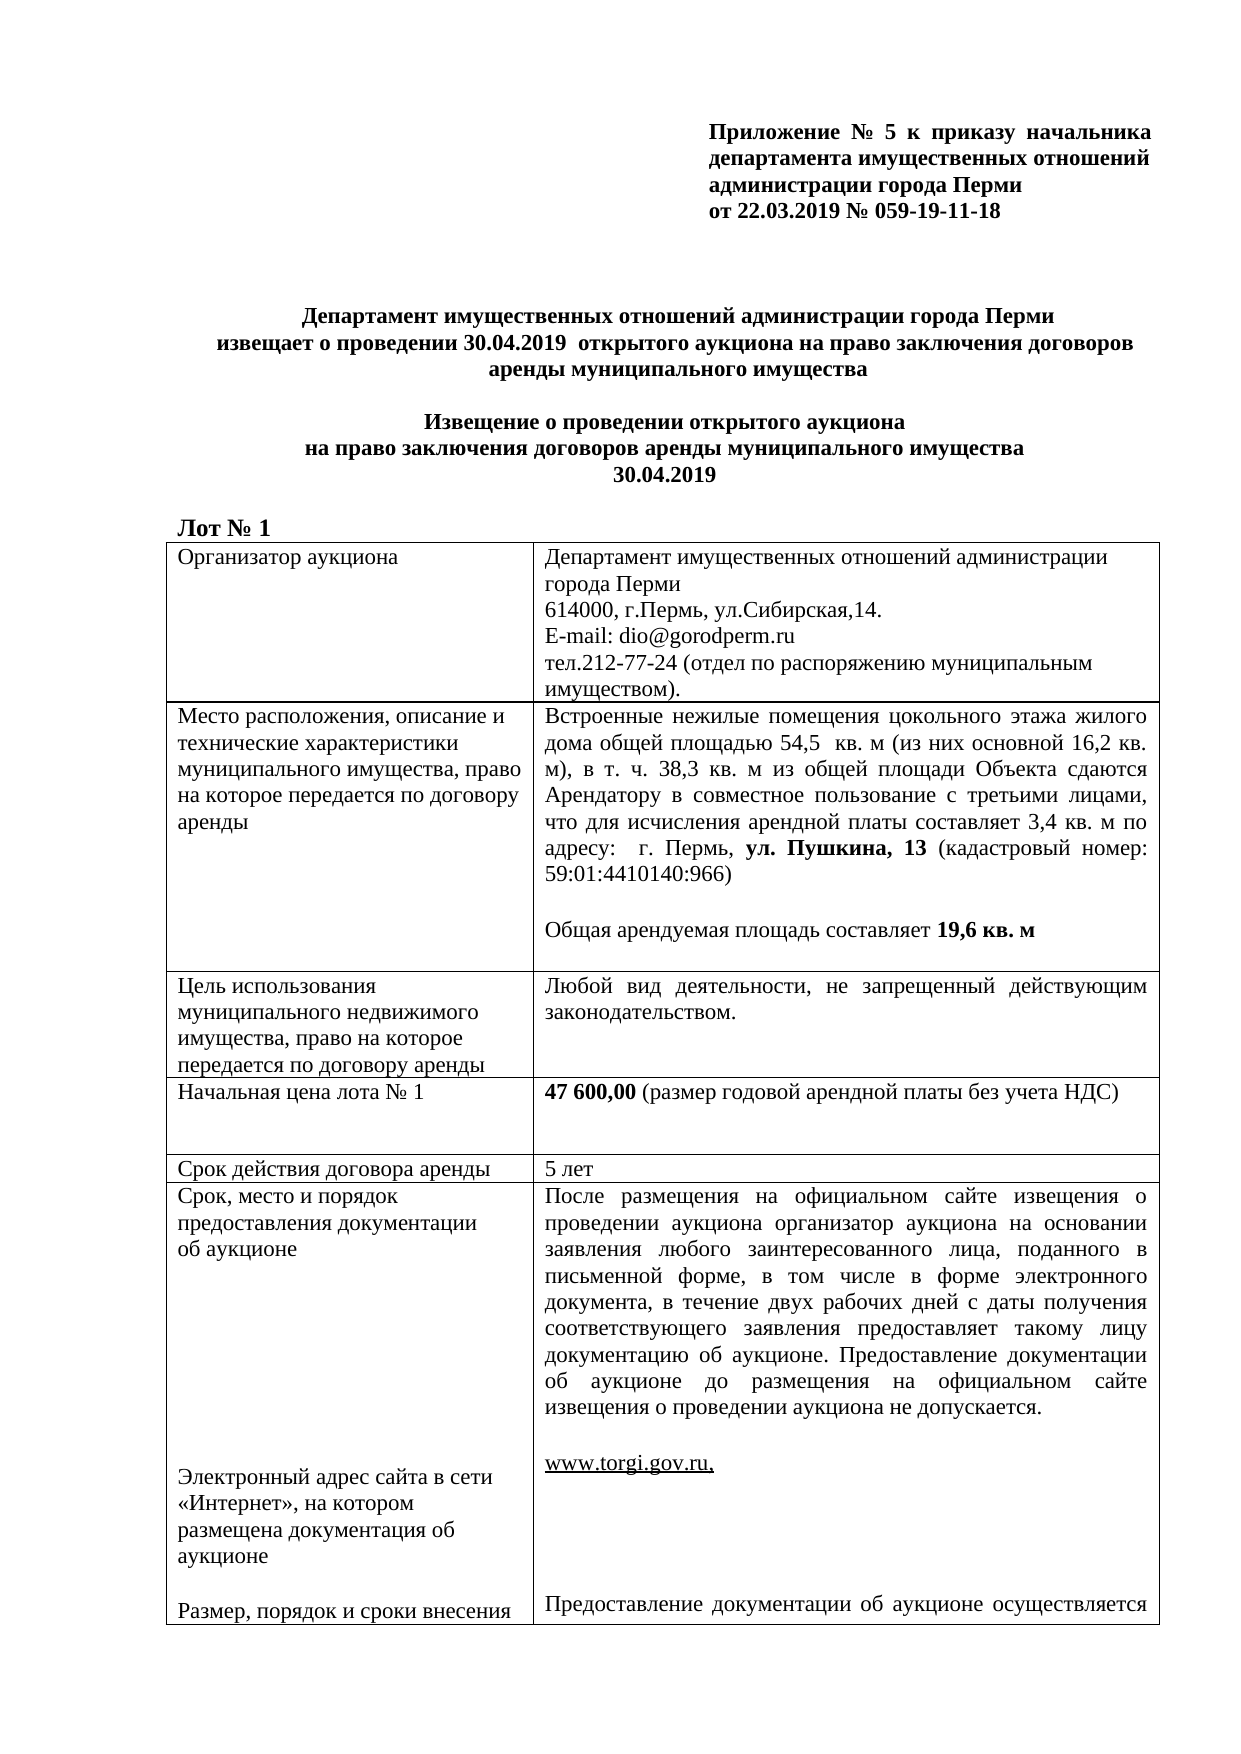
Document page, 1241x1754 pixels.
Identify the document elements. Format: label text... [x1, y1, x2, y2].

table_cell 47 600,00 (размер годовой арендной платы без учета НДС) [534, 1078, 1159, 1154]
table_cell Срок действия договора аренды [167, 1155, 533, 1182]
text Департамент имущественных отношений администрации города Перми [177, 303, 1179, 329]
table_cell Встроенные нежилые помещения цокольного этажа жилого дома общей площадью 54,5 кв. м (из них основной 16,2 кв. м), в т. ч. 38,3 кв. м из общей площади Объекта сдаются Арендатору в совместное пользование с третьими лицами, что для исчисления арендной платы составляет 3,4 кв. м по адресу: г. Пермь, ул. Пушкина, 13 (кадастровый номер: 59:01:4410140:966) Общая арендуемая площадь составляет 19,6 кв. м [534, 703, 1159, 971]
table_cell Любой вид деятельности, не запрещенный действующим законодательством. [534, 972, 1159, 1077]
text на право заключения договоров аренды муниципального имущества [177, 434, 1152, 461]
table_cell 5 лет [534, 1155, 1159, 1182]
text Лот № 1 [177, 513, 1152, 542]
text 30.04.2019 [177, 461, 1152, 487]
text от 22.03.2019 № 059-19-11-18 [177, 197, 1152, 223]
table_cell Начальная цена лота № 1 [167, 1078, 533, 1154]
table_header Организатор аукциона [167, 543, 533, 701]
text Приложение № 5 к приказу начальника департамента имущественных отношений [709, 118, 1152, 171]
table_cell Цель использования муниципального недвижимого имущества, право на которое передается по договору аренды [167, 972, 533, 1077]
text администрации города Перми [177, 171, 1152, 197]
text Извещение о проведении открытого аукциона [177, 408, 1152, 434]
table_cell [167, 1183, 533, 1623]
text извещает о проведении 30.04.2019 открытого аукциона на право заключения договоров аренды муниципального имущества [177, 329, 1179, 382]
table_cell Место расположения, описание и технические характеристики муниципального имущества, право на которое передается по договору аренды [167, 703, 533, 971]
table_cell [534, 1183, 1159, 1623]
table_header Департамент имущественных отношений администрации города Перми 614000, г.Пермь, ул.Сибирская,14. E-mail: dio@gorodperm.ru тел.212-77-24 (отдел по распоряжению муниципальным имуществом). [534, 543, 1159, 701]
